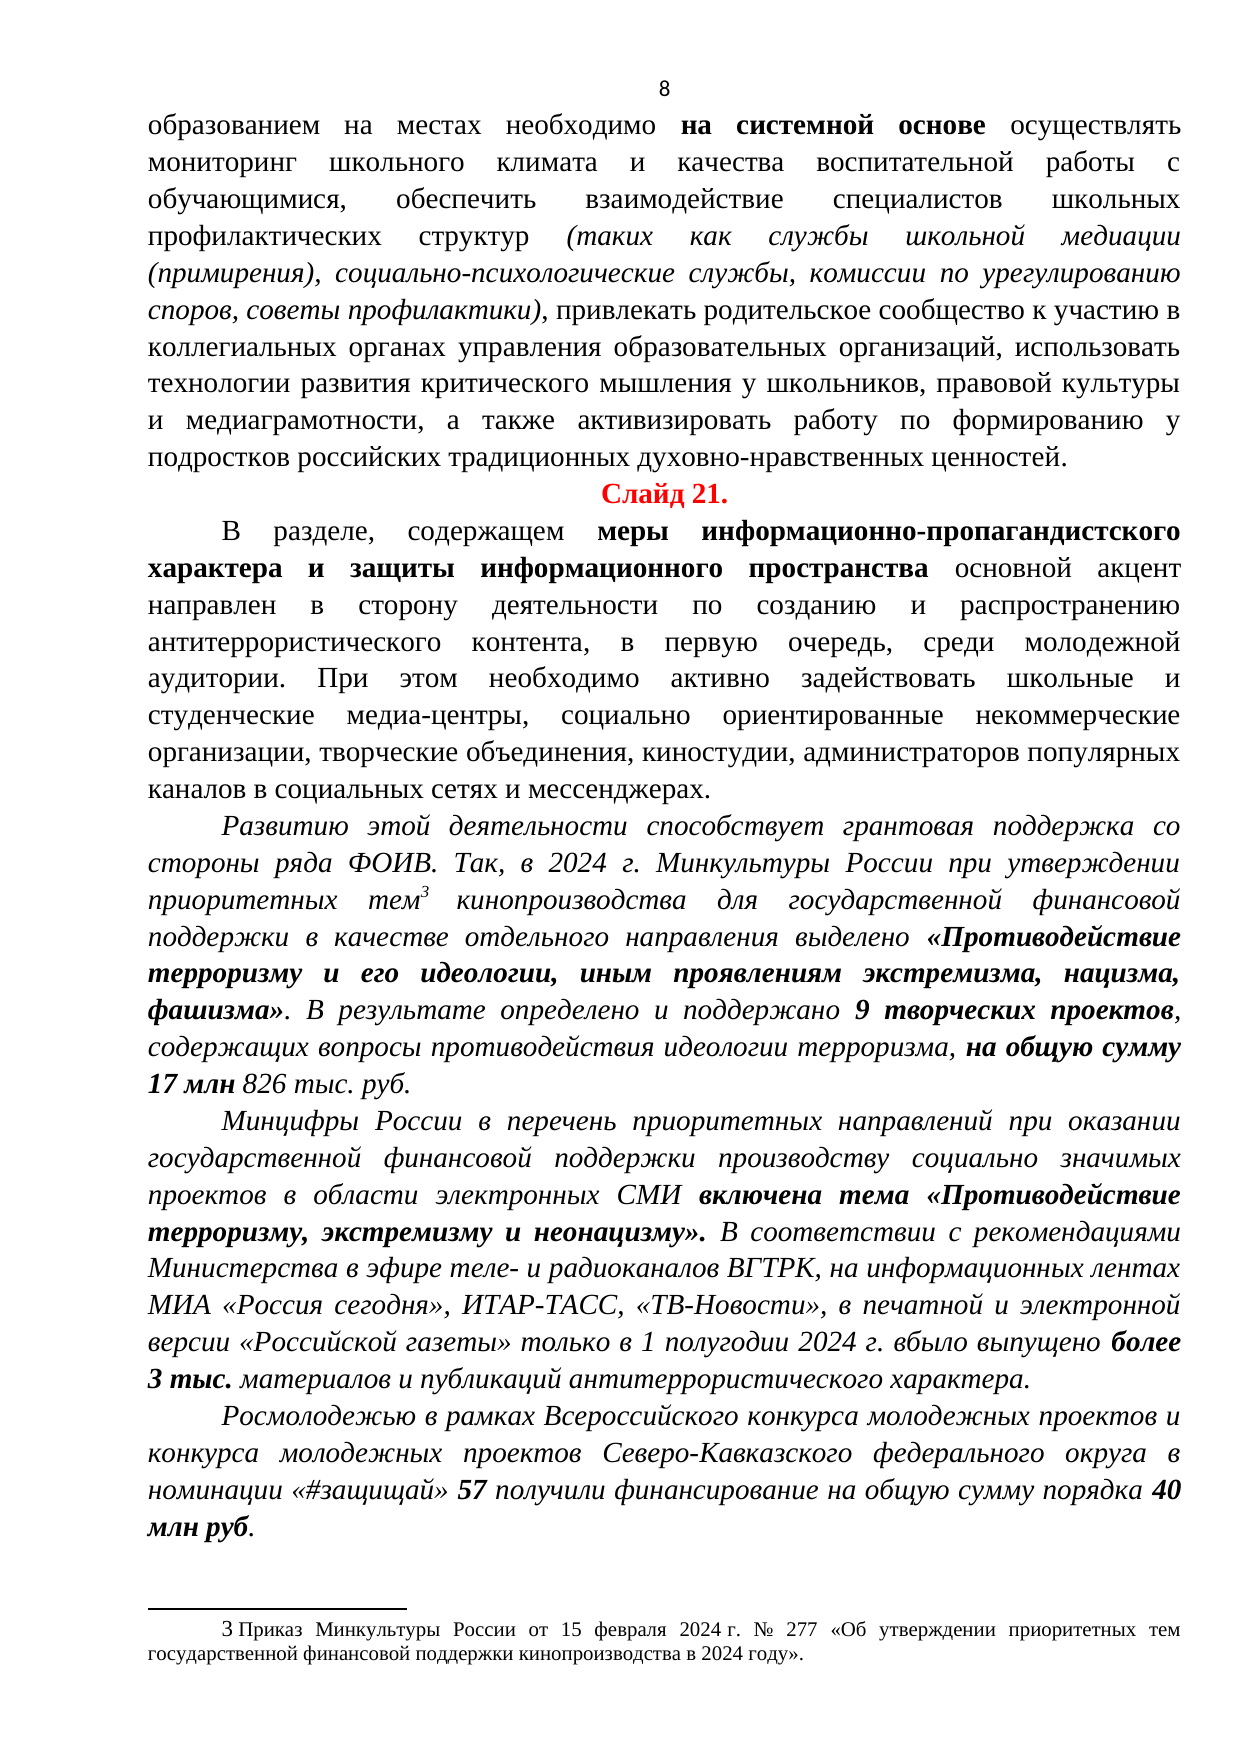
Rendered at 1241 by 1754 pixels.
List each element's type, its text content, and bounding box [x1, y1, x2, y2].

text Минцифры России в перечень приоритетных направлений при оказании государственной финансовой поддержки производству социально значимых проектов в области электронных СМИ включена тема «Противодействие терроризму, экстремизму и неонацизму». В соответствии с рекомендациями Министерства в эфире теле- и радиоканалов ВГТРК, на информационных лентах МИА «Россия сегодня», ИТАР-ТАСС, «ТВ-Новости», в печатной и электронной версии «Российской газеты» только в 1 полугодии 2024 г. вбыло выпущено более 3 тыс. материалов и публикаций антитеррористического характера. [148, 1103, 1181, 1395]
text Слайд 21. [148, 476, 1181, 510]
text В разделе, содержащем меры информационно-пропагандистского характера и защиты информационного пространства основной акцент направлен в сторону деятельности по созданию и распространению антитеррористического контента, в первую очередь, среди молодежной аудитории. При этом необходимо активно задействовать школьные и студенческие медиа-центры, социально ориентированные некоммерческие организации, творческие объединения, киностудии, администраторов популярных каналов в социальных сетях и мессенджерах. [148, 513, 1181, 805]
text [148, 107, 1181, 473]
text Развитию этой деятельности способствует грантовая поддержка со стороны ряда ФОИВ. Так, в 2024 г. Минкультуры России при утверждении приоритетных тем кинопроизводства для государственной финансовой поддержки в качестве отдельного направления выделено «Противодействие терроризму и его идеологии, иным проявлениям экстремизма, нацизма, фашизма». В результате определено и поддержано 9 творческих проектов, содержащих вопросы противодействия идеологии терроризма, на общую сумму 17 млн 826 тыс. руб. [148, 808, 1181, 1100]
text Росмолодежью в рамках Всероссийского конкурса молодежных проектов и конкурса молодежных проектов Северо-Кавказского федерального округа в номинации «#защищай» 57 получили финансирование на общую сумму порядка 40 млн руб. [148, 1398, 1181, 1542]
